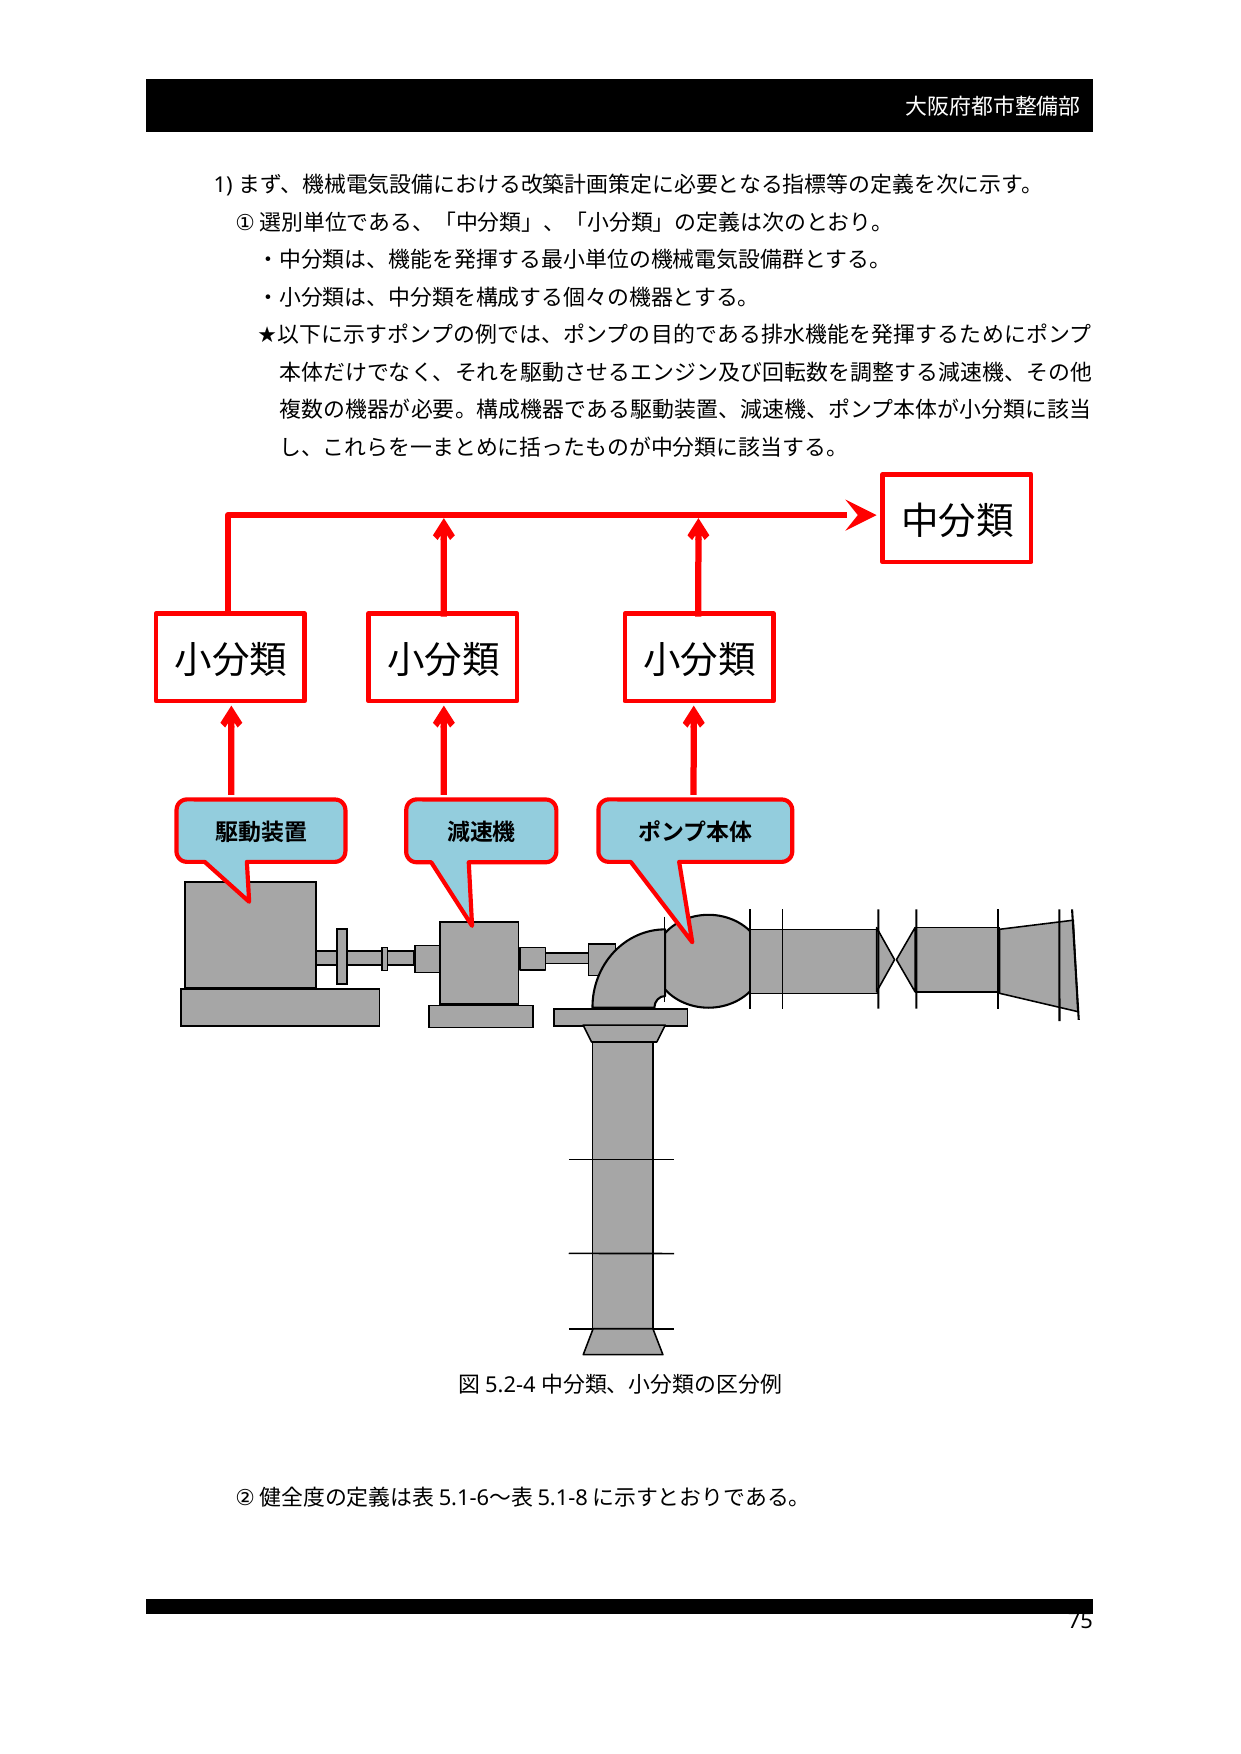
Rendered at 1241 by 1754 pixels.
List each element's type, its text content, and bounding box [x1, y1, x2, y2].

text ・小分類は、中分類を構成する個々の機器とする。 [257, 277, 1092, 314]
text ★以下に示すポンプの例では、ポンプの目的である排水機能を発揮するためにポンプ本体だけでなく、それを駆動させるエンジン及び回転数を調整する減速機、その他複数の機器が必要。構成機器である駆動装置、減速機、ポンプ本体が小分類に該当し、これらを一まとめに括ったものが中分類に該当する。 [257, 314, 1092, 464]
text 1) まず、機械電気設備における改築計画策定に必要となる指標等の定義を次に示す。 [213, 164, 1092, 202]
text 図5.2-4 中分類、小分類の区分例 [148, 1364, 1092, 1402]
text ①選別単位である、「中分類」、「小分類」の定義は次のとおり。 [235, 202, 1092, 239]
text ・中分類は、機能を発揮する最小単位の機械電気設備群とする。 [257, 239, 1092, 277]
text ②健全度の定義は表5.1-6～表5.1-8に示すとおりである。 [235, 1477, 1092, 1514]
